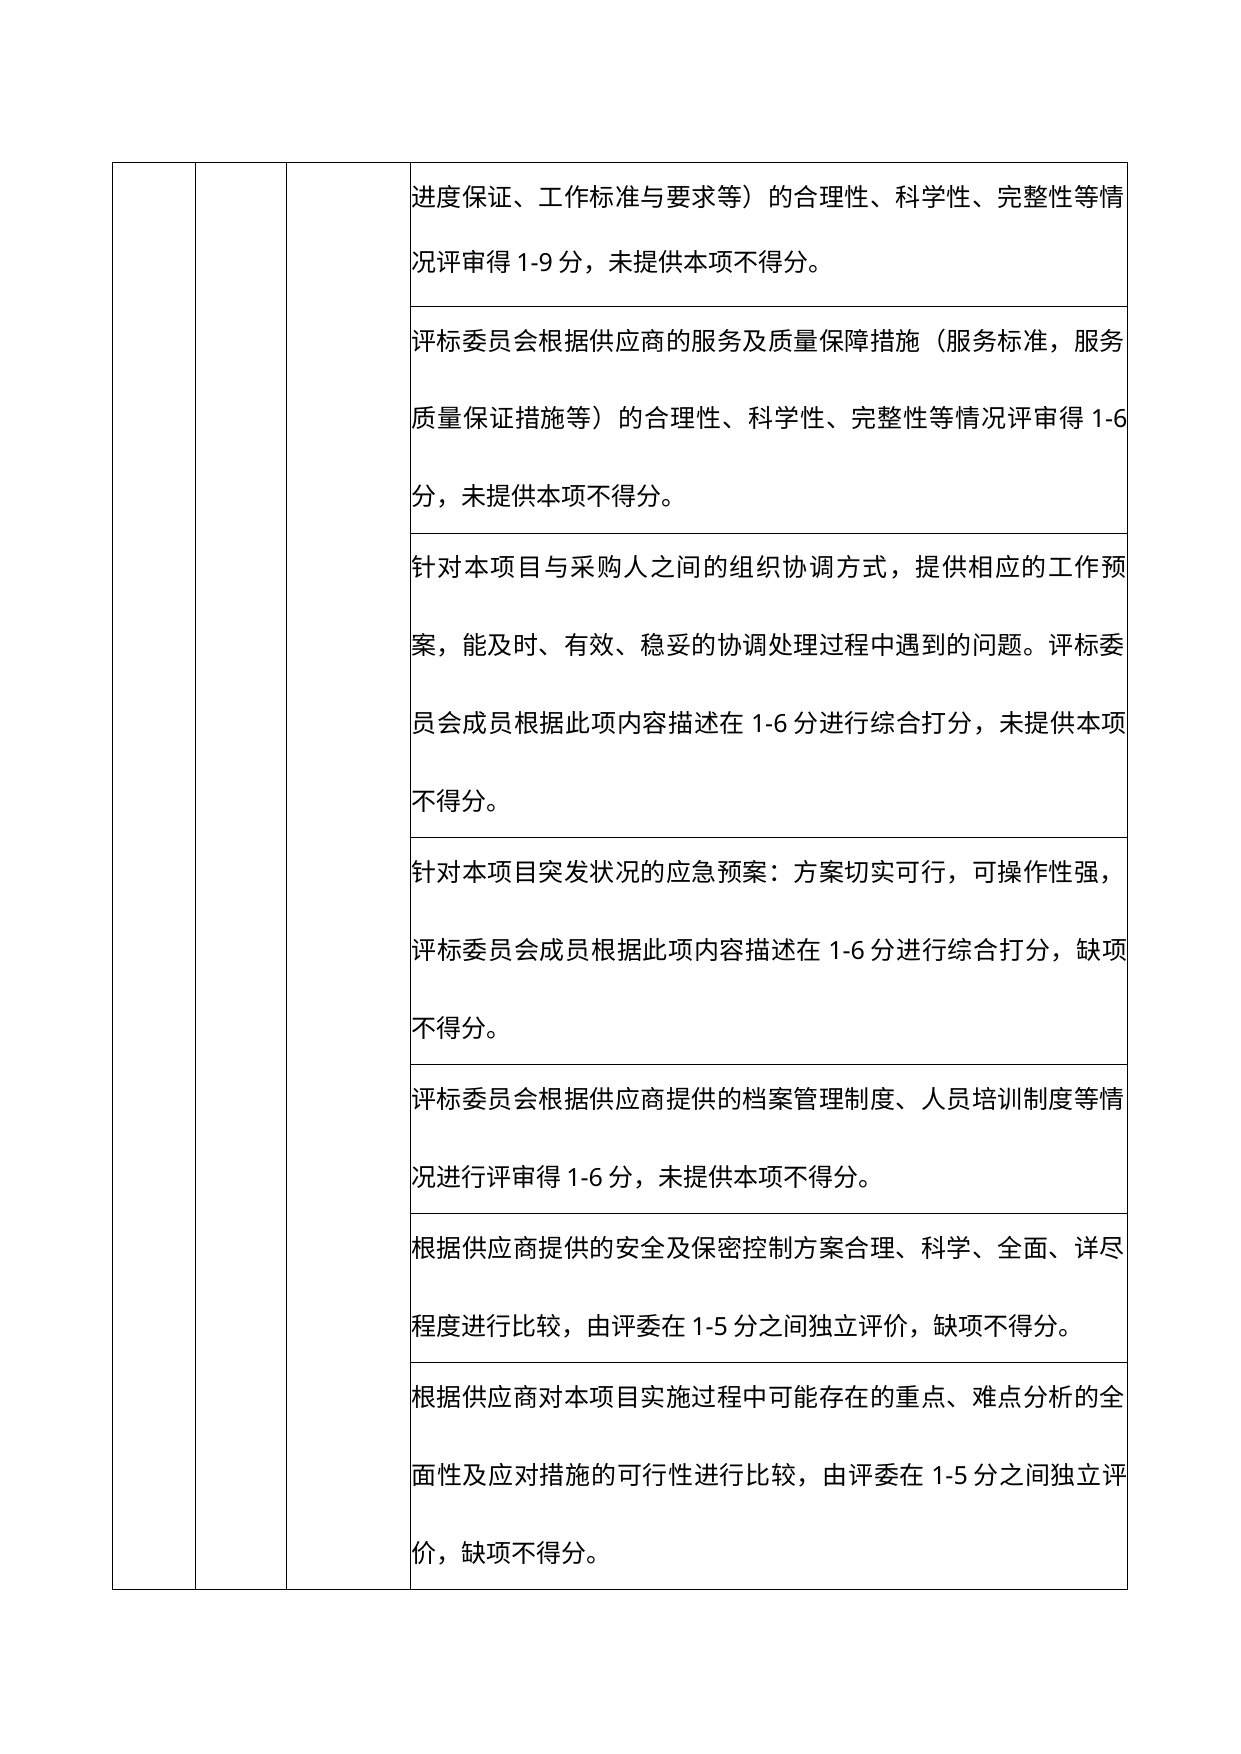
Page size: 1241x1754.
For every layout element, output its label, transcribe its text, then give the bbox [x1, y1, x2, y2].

table_cell 针对本项目突发状况的应急预案：方案切实可行，可操作性强，评标委员会成员根据此项内容描述在1-6分进行综合打分，缺项不得分。 [411, 838, 1127, 1064]
table_cell 评标委员会根据供应商的服务及质量保障措施（服务标准，服务质量保证措施等）的合理性、科学性、完整性等情况评审得1-6分，未提供本项不得分。 [411, 307, 1127, 532]
table_cell 根据供应商对本项目实施过程中可能存在的重点、难点分析的全面性及应对措施的可行性进行比较，由评委在1-5分之间独立评价，缺项不得分。 [411, 1363, 1127, 1589]
table_cell 根据供应商提供的安全及保密控制方案合理、科学、全面、详尽程度进行比较，由评委在1-5分之间独立评价，缺项不得分。 [411, 1214, 1127, 1362]
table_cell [411, 163, 1127, 306]
table_cell 针对本项目与采购人之间的组织协调方式，提供相应的工作预案，能及时、有效、稳妥的协调处理过程中遇到的问题。评标委员会成员根据此项内容描述在1-6分进行综合打分，未提供本项不得分。 [411, 534, 1127, 837]
table_cell 评标委员会根据供应商提供的档案管理制度、人员培训制度等情况进行评审得1-6分，未提供本项不得分。 [411, 1065, 1127, 1213]
